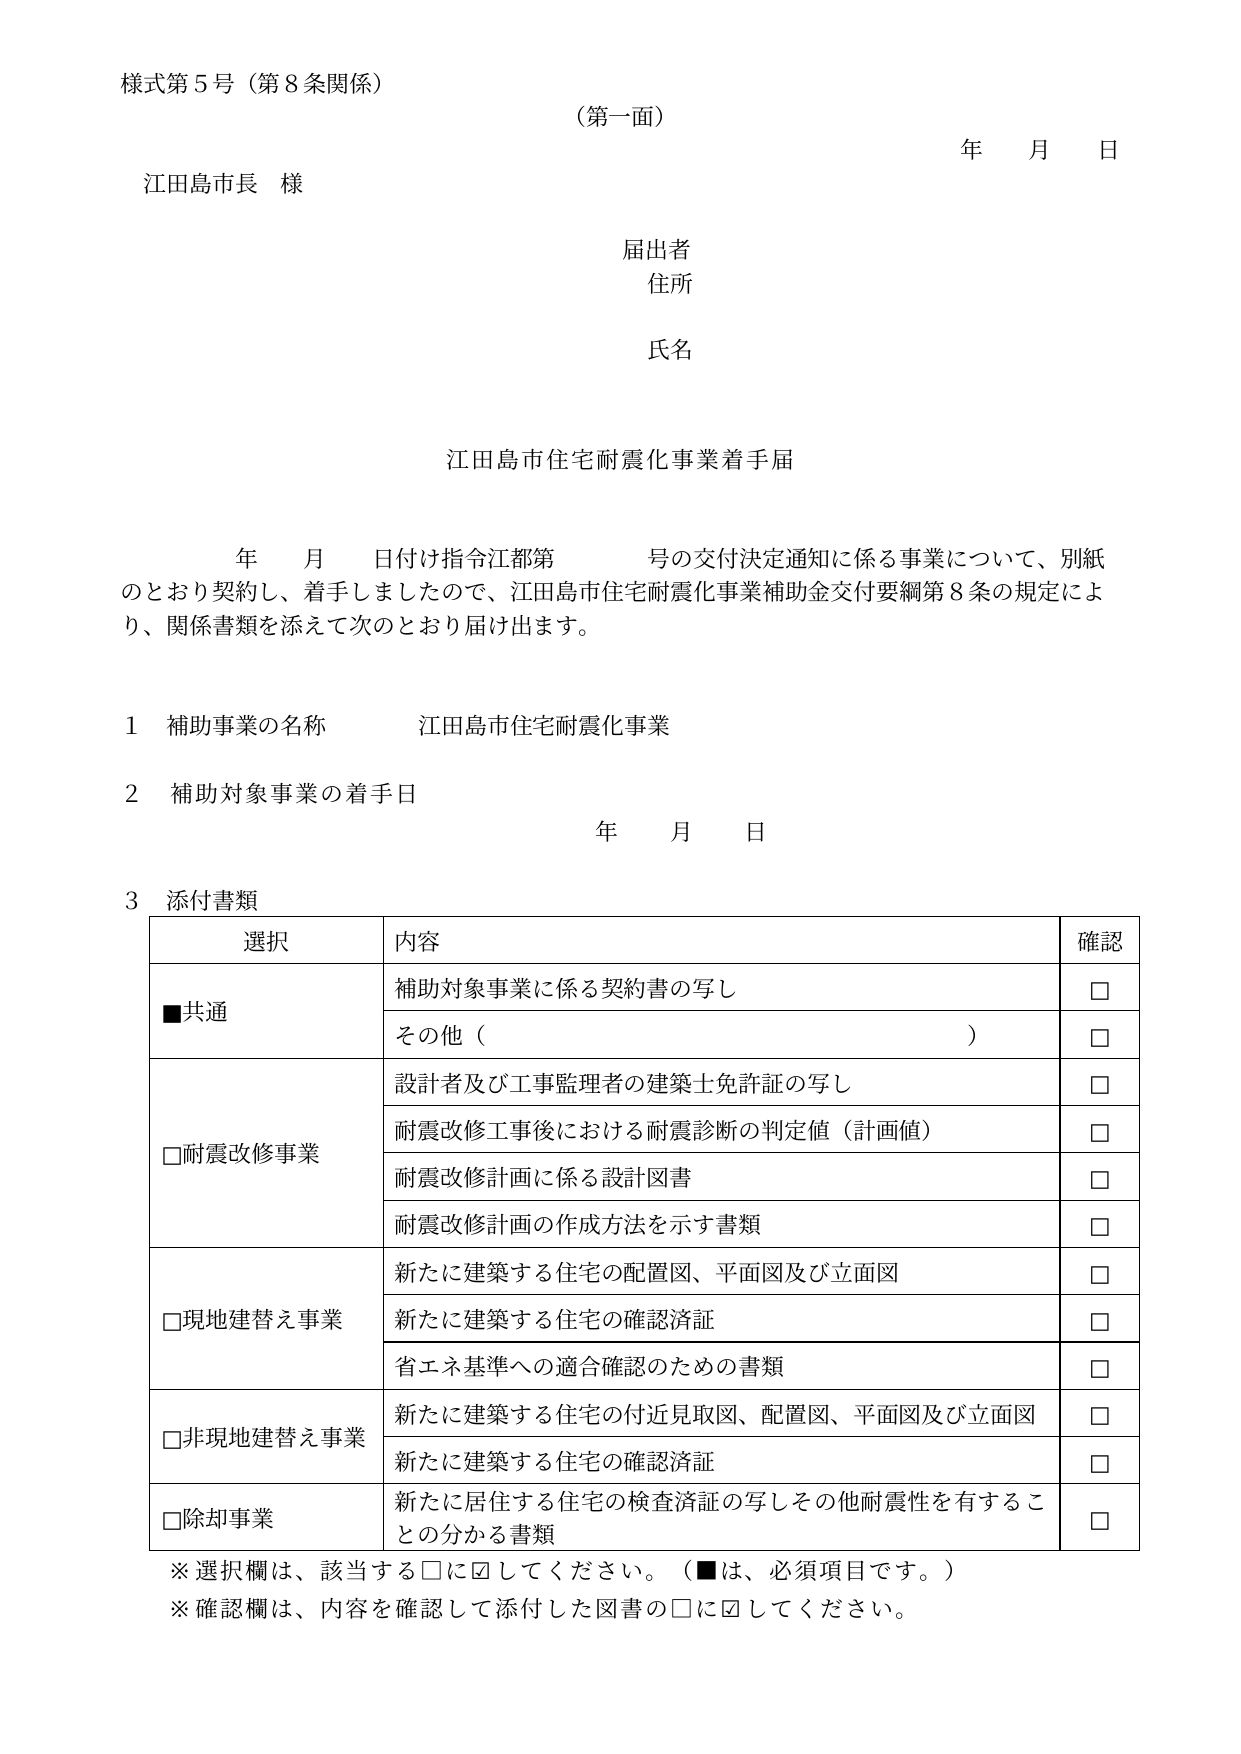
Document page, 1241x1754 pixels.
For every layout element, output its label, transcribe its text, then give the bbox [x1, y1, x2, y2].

table_cell 設計者及び工事監理者の建築士免許証の写し [384, 1059, 1059, 1105]
table_cell □ [1061, 1201, 1139, 1247]
text 江田島市長 様 [120, 166, 1120, 199]
table_cell □除却事業 [150, 1484, 383, 1550]
text 氏名 [624, 332, 1120, 366]
table_cell □ [1061, 1106, 1139, 1152]
text 年 月 日付け指令江都第 号の交付決定通知に係る事業について、別紙のとおり契約し、着手しましたので、江田島市住宅耐震化事業補助金交付要綱第８条の規定により、関係書類を添えて次のとおり届け出ます。 [120, 509, 1120, 641]
text 年 月 日 [120, 132, 1120, 166]
text 届出者 [622, 232, 1120, 266]
table_cell □ [1061, 1248, 1139, 1294]
text ※選択欄は、該当する□に☑してください。（■は、必須項目です。） [145, 1551, 1120, 1589]
table_cell ■共通 [150, 964, 383, 1058]
text ※確認欄は、内容を確認して添付した図書の□に☑してください。 [145, 1589, 1120, 1626]
table_cell 耐震改修計画の作成方法を示す書類 [384, 1201, 1059, 1247]
text １ 補助事業の名称 江田島市住宅耐震化事業 [120, 707, 1120, 741]
text ３ 添付書類 [120, 882, 1120, 916]
table_cell □ [1061, 1343, 1139, 1389]
table_cell その他（ ） [384, 1011, 1059, 1058]
table_cell □ [1061, 1484, 1139, 1550]
text 年 月 日 [120, 812, 1120, 849]
text 様式第５号（第８条関係） [120, 66, 1120, 99]
table_cell □現地建替え事業 [150, 1248, 383, 1389]
table_cell □ [1061, 1153, 1139, 1199]
text ２ 補助対象事業の着手日 [120, 774, 1120, 812]
text （第一面） [120, 99, 1120, 132]
text 住所 [624, 266, 1120, 299]
table_header 選択 [150, 917, 383, 963]
table_cell 耐震改修工事後における耐震診断の判定値（計画値） [384, 1106, 1059, 1152]
text 江田島市住宅耐震化事業着手届 [120, 438, 1120, 476]
table_cell 新たに建築する住宅の付近見取図、配置図、平面図及び立面図 [384, 1390, 1059, 1436]
table_header 内容 [384, 917, 1059, 963]
table_cell 新たに居住する住宅の検査済証の写しその他耐震性を有することの分かる書類 [384, 1484, 1059, 1550]
table_cell 省エネ基準への適合確認のための書類 [384, 1343, 1059, 1389]
table_cell □非現地建替え事業 [150, 1390, 383, 1483]
table_cell 新たに建築する住宅の確認済証 [384, 1437, 1059, 1483]
table_cell 耐震改修計画に係る設計図書 [384, 1153, 1059, 1199]
table_cell □ [1061, 1059, 1139, 1105]
table_header 確認 [1061, 917, 1139, 963]
table_cell □ [1061, 1437, 1139, 1483]
table_cell □耐震改修事業 [150, 1059, 383, 1247]
table_cell □ [1061, 1390, 1139, 1436]
table_cell 補助対象事業に係る契約書の写し [384, 964, 1059, 1010]
table_cell 新たに建築する住宅の確認済証 [384, 1295, 1059, 1341]
table_cell □ [1061, 964, 1139, 1010]
table_cell □ [1061, 1011, 1139, 1058]
table_cell □ [1061, 1295, 1139, 1341]
table_cell 新たに建築する住宅の配置図、平面図及び立面図 [384, 1248, 1059, 1294]
